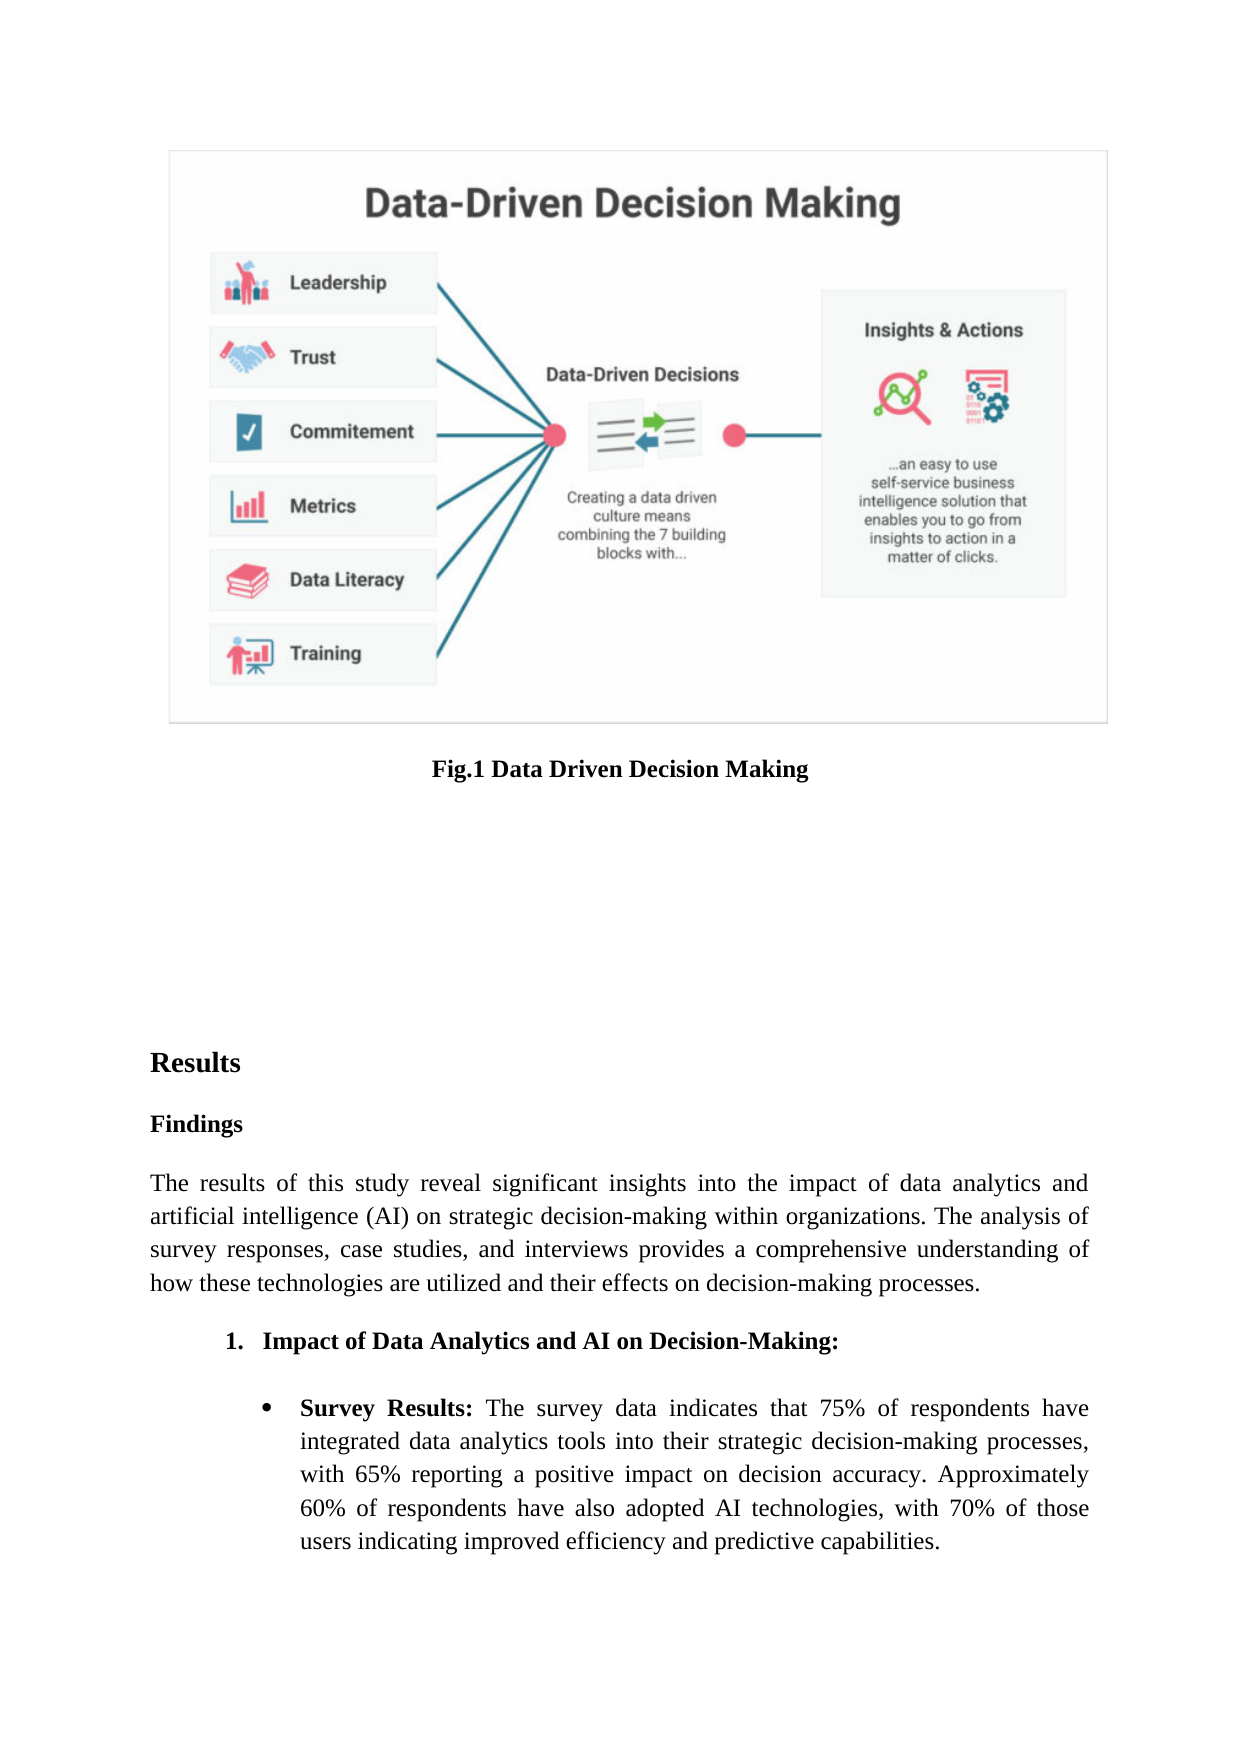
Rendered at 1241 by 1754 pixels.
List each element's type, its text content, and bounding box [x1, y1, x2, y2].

text Fig.1 Data Driven Decision Making [150, 754, 1090, 783]
list Impact of Data Analytics and AI on Decision-Making: [225, 1326, 1090, 1355]
text Results [150, 1046, 1090, 1079]
text The results of this study reveal significant insights into the impact of data analytics and artificial intelligence (AI) on strategic decision-making within organizations. The analysis of survey responses, case studies, and interviews provides a comprehensive understanding of how these technologies are utilized and their effects on decision-making processes. [150, 1168, 1090, 1296]
text Findings [150, 1109, 1090, 1138]
list Survey Results: The survey data indicates that 75% of respondents have integrated data analytics tools into their strategic decision-making processes, with 65% reporting a positive impact on decision accuracy. Approximately 60% of respondents have also adopted AI technologies, with 70% of those users indicating improved efficiency and predictive capabilities. [262, 1393, 1090, 1555]
